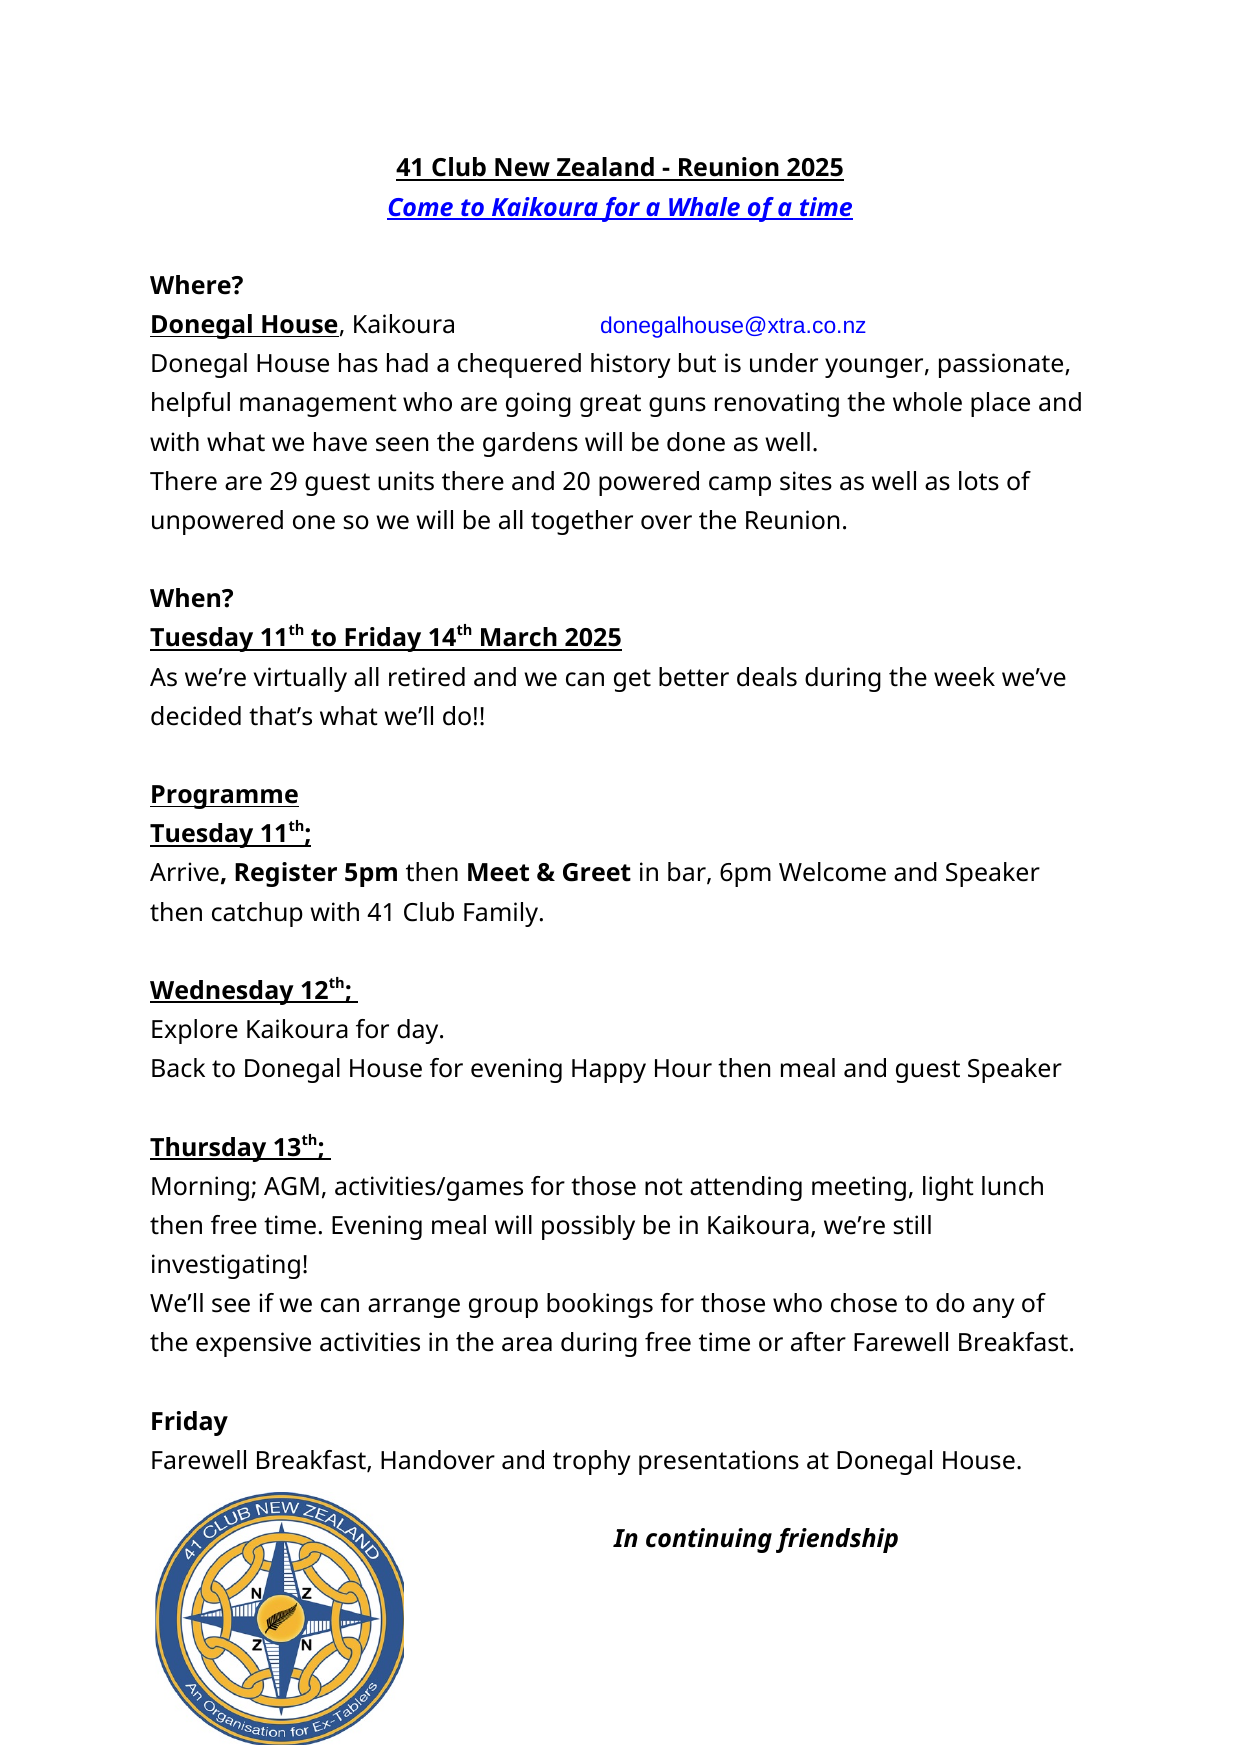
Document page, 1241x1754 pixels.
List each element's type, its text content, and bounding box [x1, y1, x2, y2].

text Programme [150, 777, 1090, 811]
text As we’re virtually all retired and we can get better deals during the week we’ve decided that’s what we’ll do!! [150, 659, 1090, 732]
text Tuesday 11th; [150, 816, 1090, 850]
text When? [150, 581, 1090, 615]
text In continuing friendship [404, 1521, 1090, 1555]
text 41 Club New Zealand - Reunion 2025 [150, 150, 1090, 184]
text Donegal House has had a chequered history but is under younger, passionate, helpful management who are going great guns renovating the whole place and with what we have seen the gardens will be done as well. [150, 346, 1090, 458]
text We’ll see if we can arrange group bookings for those who chose to do any of the expensive activities in the area during free time or after Farewell Breakfast. [150, 1286, 1090, 1359]
text Friday [150, 1403, 1090, 1437]
text Arrive, Register 5pm then Meet & Greet in bar, 6pm Welcome and Speaker then catchup with 41 Club Family. [150, 855, 1090, 928]
text Explore Kaikoura for day. [150, 1012, 1090, 1046]
text Come to Kaikoura for a Whale of a time [150, 189, 1090, 223]
picture [153, 1492, 404, 1743]
text Back to Donegal House for evening Happy Hour then meal and guest Speaker [150, 1051, 1090, 1085]
text Thursday 13th; [150, 1129, 1090, 1163]
text Donegal House, Kaikoura donegalhouse@xtra.co.nz [150, 307, 1090, 341]
text Farewell Breakfast, Handover and trophy presentations at Donegal House. [150, 1442, 1090, 1477]
text Morning; AGM, activities/games for those not attending meeting, light lunch then free time. Evening meal will possibly be in Kaikoura, we’re still investigating! [150, 1168, 1090, 1281]
text There are 29 guest units there and 20 powered camp sites as well as lots of unpowered one so we will be all together over the Reunion. [150, 463, 1090, 537]
text Where? [150, 267, 1090, 302]
text Tuesday 11th to Friday 14th March 2025 [150, 620, 1090, 654]
text Wednesday 12th; [150, 972, 1090, 1007]
